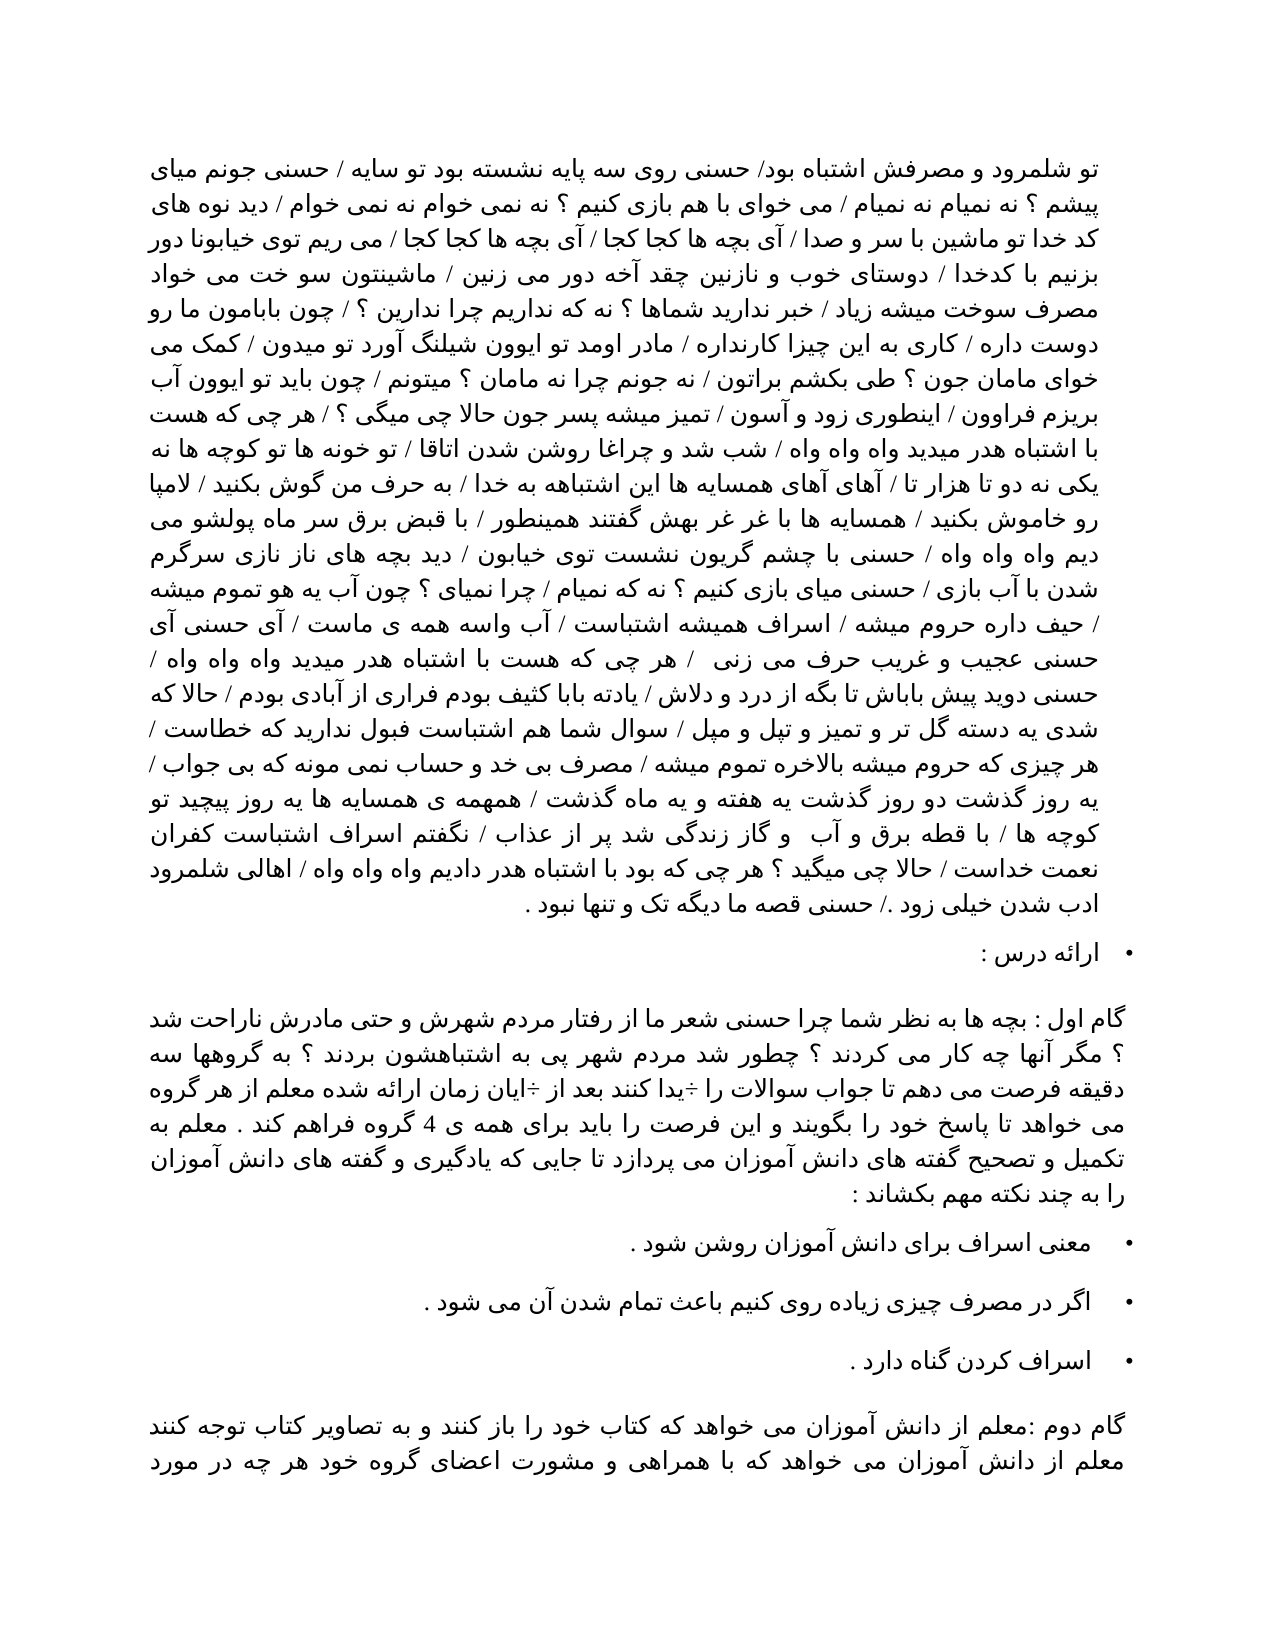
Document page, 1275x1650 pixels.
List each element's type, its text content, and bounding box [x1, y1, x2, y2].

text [148, 1406, 1126, 1476]
list اگر در مصرف چیزی زیاده روی کنیم باعث تمام شدن آن می شود . [150, 1288, 1125, 1316]
list اسراف کردن گناه دارد . [150, 1347, 1125, 1374]
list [148, 150, 1125, 920]
list معنی اسراف برای دانش آموزان روشن شود . [150, 1229, 1125, 1257]
list ارائه درس : [148, 940, 1125, 967]
text گام اول : بچه ها به نظر شما چرا حسنی شعر ما از رفتار مردم شهرش و حتی مادرش ناراحت شد ؟ مگر آنها چه کار می کردند ؟ چطور شد مردم شهر پی به اشتباهشون بردند ؟ به گروهها سه دقیقه فرصت می دهم تا جواب سوالات را ÷یدا کنند بعد از ÷ایان زمان ارائه شده معلم از هر گروه می خواهد تا پاسخ خود را بگویند و این فرصت را باید برای همه ی 4 گروه فراهم کند . معلم به تکمیل و تصحیح گفته های دانش آموزان می پردازد تا جایی که یادگیری و گفته های دانش آموزان را به چند نکته مهم بکشاند : [148, 999, 1126, 1209]
